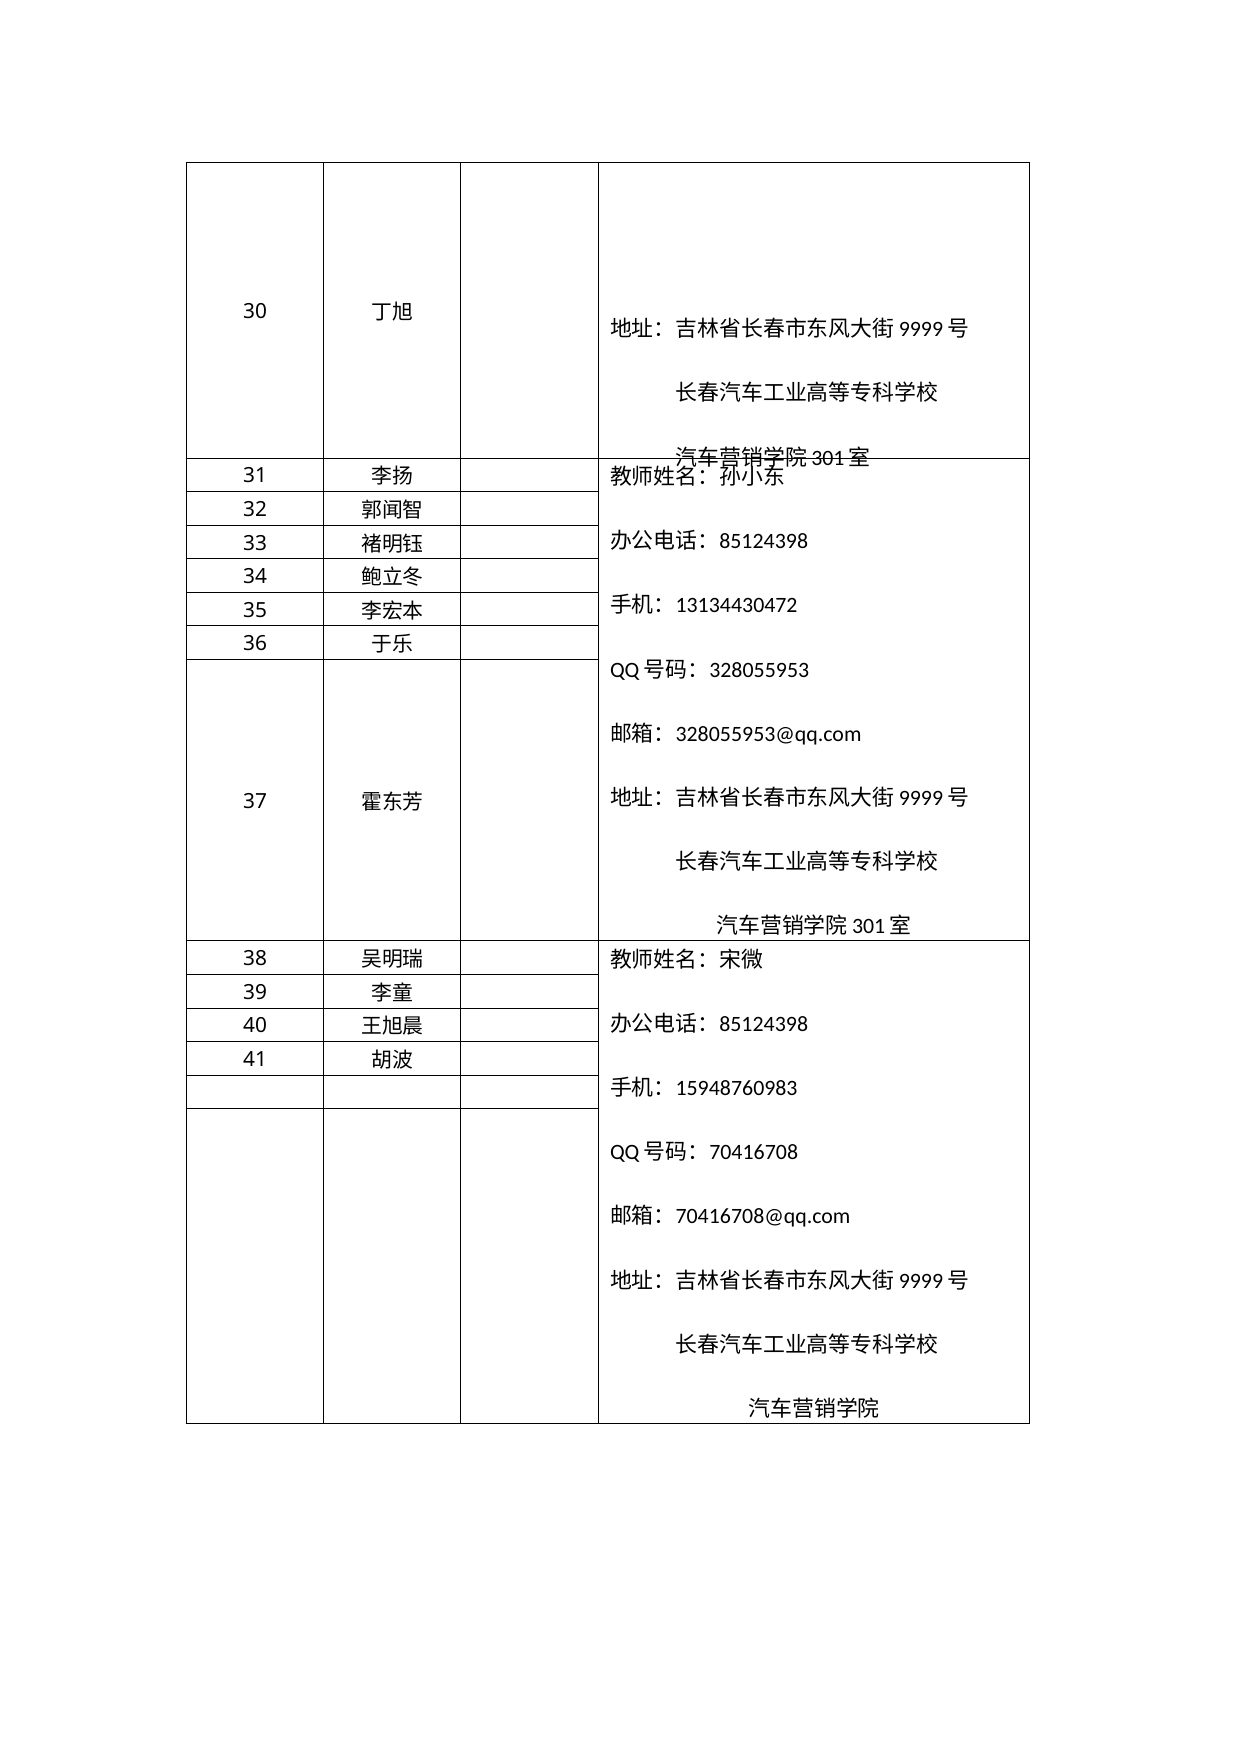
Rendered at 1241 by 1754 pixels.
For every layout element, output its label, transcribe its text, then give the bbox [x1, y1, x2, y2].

table_cell 36 [187, 626, 323, 659]
table_cell [461, 492, 598, 525]
table_cell [324, 1109, 460, 1423]
table_cell [187, 1109, 323, 1423]
table_cell 鲍立冬 [324, 559, 460, 592]
table_cell 30 [187, 163, 323, 458]
table_cell 32 [187, 492, 323, 525]
table_cell 31 [187, 459, 323, 491]
table_cell [461, 941, 598, 974]
table_cell [461, 975, 598, 1007]
table_cell [461, 1076, 598, 1108]
table_cell 39 [187, 975, 323, 1007]
table_cell [324, 1076, 460, 1108]
table_cell [461, 163, 598, 458]
table_cell 34 [187, 559, 323, 592]
table_cell [187, 1076, 323, 1108]
table_cell 教师姓名：孙小东 办公电话：85124398 手机：13134430472 QQ号码：328055953 邮箱：328055953@qq.com 地址：吉林省长春市东风大街9999号 长春汽车工业高等专科学校 汽车营销学院301室 [599, 459, 1029, 940]
table_cell 教师姓名：宋微 办公电话：85124398 手机：15948760983 QQ号码：70416708 邮箱：70416708@qq.com 地址：吉林省长春市东风大街9999号 长春汽车工业高等专科学校 汽车营销学院 [599, 941, 1029, 1423]
table_cell 35 [187, 593, 323, 625]
table_cell 37 [187, 660, 323, 940]
table_cell 41 [187, 1042, 323, 1074]
table_cell 李扬 [324, 459, 460, 491]
table_cell [461, 459, 598, 491]
table_cell 李宏本 [324, 593, 460, 625]
table_cell 丁旭 [324, 163, 460, 458]
table_cell [461, 1042, 598, 1074]
table_cell 于乐 [324, 626, 460, 659]
table_cell [461, 559, 598, 592]
table_cell [461, 660, 598, 940]
table_cell [461, 1109, 598, 1423]
table_cell 霍东芳 [324, 660, 460, 940]
table_cell 王旭晨 [324, 1009, 460, 1041]
table_cell 褚明钰 [324, 526, 460, 558]
table_cell [461, 1009, 598, 1041]
table_cell 38 [187, 941, 323, 974]
table_cell 李童 [324, 975, 460, 1007]
table_cell [461, 593, 598, 625]
table_cell [461, 526, 598, 558]
table_cell [461, 626, 598, 659]
table_cell 40 [187, 1009, 323, 1041]
table_cell 郭闻智 [324, 492, 460, 525]
table_cell 33 [187, 526, 323, 558]
table_cell 吴明瑞 [324, 941, 460, 974]
table_cell 胡波 [324, 1042, 460, 1074]
